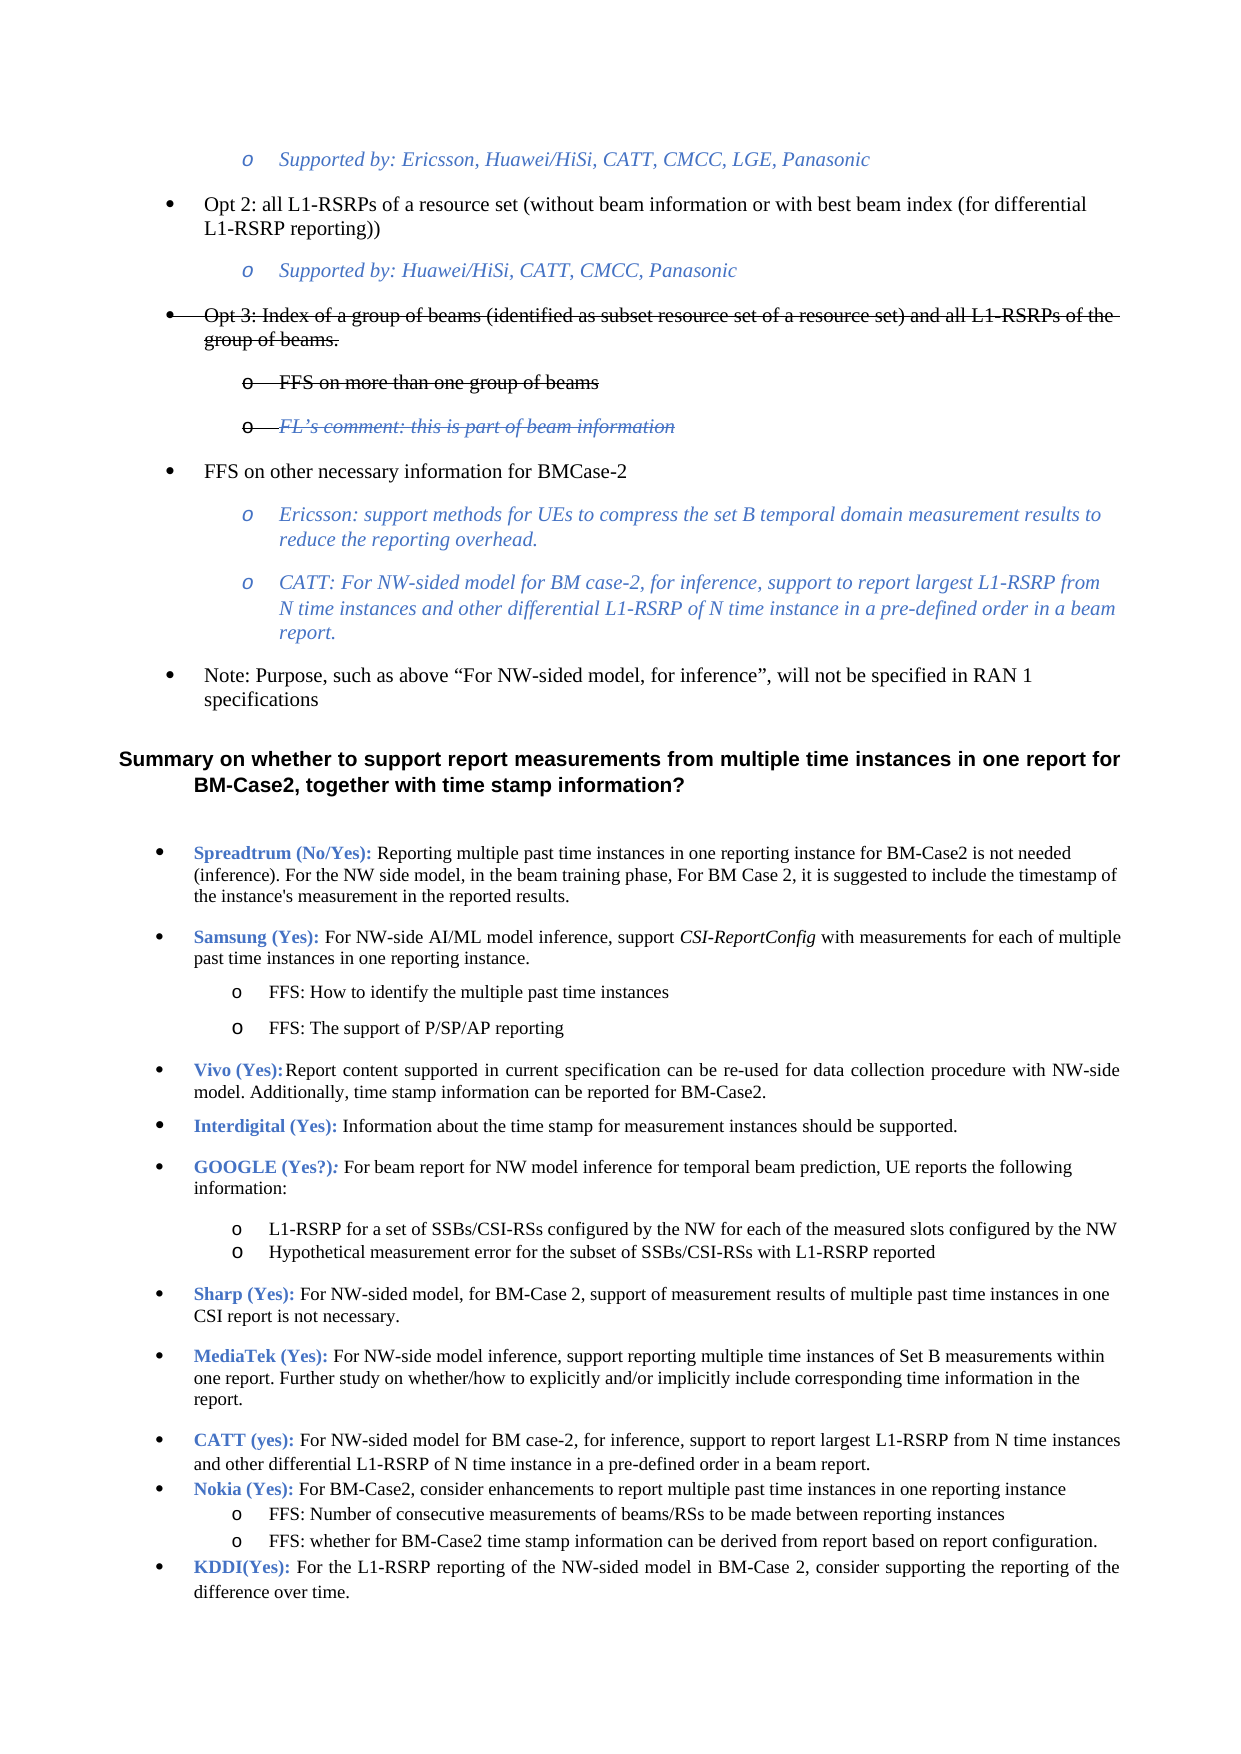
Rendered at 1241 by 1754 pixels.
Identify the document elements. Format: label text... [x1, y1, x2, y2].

list Opt 3: Index of a group of beams (identified as subset resource set of a resource set) and all L1-RSRPs of the group of beams. [166, 303, 1122, 351]
list FL’s comment: this is part of beam information [241, 414, 1122, 440]
list Nokia (Yes): For BM-Case2, consider enhancements to report multiple past time instances in one reporting instance [156, 1478, 1122, 1500]
list CATT (yes): For NW-sided model for BM case-2, for inference, support to report largest L1-RSRP from N time instances and other differential L1-RSRP of N time instance in a pre-defined order in a beam report. [156, 1428, 1122, 1475]
list GOOGLE (Yes?): For beam report for NW model inference for temporal beam prediction, UE reports the following information: [156, 1156, 1122, 1199]
list Supported by: Ericsson, Huawei/HiSi, CATT, CMCC, LGE, Panasonic [241, 147, 1122, 173]
list Samsung (Yes): For NW-side AI/ML model inference, support CSI-ReportConfig with measurements for each of multiple past time instances in one reporting instance. [156, 926, 1122, 969]
list FFS on more than one group of beams [241, 370, 1122, 395]
list FFS: whether for BM-Case2 time stamp information can be derived from report based on report configuration. [231, 1529, 1122, 1553]
list MediaTek (Yes): For NW-side model inference, support reporting multiple time instances of Set B measurements within one report. Further study on whether/how to explicitly and/or implicitly include corresponding time information in the report. [156, 1345, 1122, 1410]
list FFS: Number of consecutive measurements of beams/RSs to be made between reporting instances [231, 1503, 1122, 1526]
list Note: Purpose, such as above “For NW-sided model, for inference”, will not be specified in RAN 1 specifications [166, 663, 1122, 711]
list FFS: The support of P/SP/AP reporting [231, 1017, 1122, 1041]
list Sharp (Yes): For NW-sided model, for BM-Case 2, support of measurement results of multiple past time instances in one CSI report is not necessary. [156, 1283, 1122, 1326]
list KDDI(Yes): For the L1-RSRP reporting of the NW-sided model in BM-Case 2, consider supporting the reporting of the difference over time. [156, 1556, 1122, 1602]
list Supported by: Huawei/HiSi, CATT, CMCC, Panasonic [241, 258, 1122, 284]
list FFS on other necessary information for BMCase-2 [166, 459, 1122, 483]
list Opt 2: all L1-RSRPs of a resource set (without beam information or with best beam index (for differential L1-RSRP reporting)) [166, 191, 1122, 239]
list Ericsson: support methods for UEs to compress the set B temporal domain measurement results to reduce the reporting overhead. [241, 501, 1122, 551]
list CATT: For NW-sided model for BM case-2, for inference, support to report largest L1-RSRP from N time instances and other differential L1-RSRP of N time instance in a pre-defined order in a beam report. [241, 570, 1122, 644]
subtitle Summary on whether to support report measurements from multiple time instances in one report for BM-Case2, together with time stamp information? [118, 747, 1122, 797]
list Hypothetical measurement error for the subset of SSBs/CSI-RSs with L1-RSRP reported [231, 1241, 1122, 1264]
list Interdigital (Yes): Information about the time stamp for measurement instances should be supported. [156, 1115, 1122, 1137]
list Vivo (Yes): Report content supported in current specification can be re-used for data collection procedure with NW-side model. Additionally, time stamp information can be reported for BM-Case2. [156, 1059, 1122, 1102]
list L1-RSRP for a set of SSBs/CSI-RSs configured by the NW for each of the measured slots configured by the NW [231, 1218, 1122, 1241]
list FFS: How to identify the multiple past time instances [231, 981, 1122, 1004]
list Spreadtrum (No/Yes): Reporting multiple past time instances in one reporting instance for BM-Case2 is not needed (inference). For the NW side model, in the beam training phase, For BM Case 2, it is suggested to include the timestamp of the instance's measurement in the reported results. [156, 842, 1122, 907]
